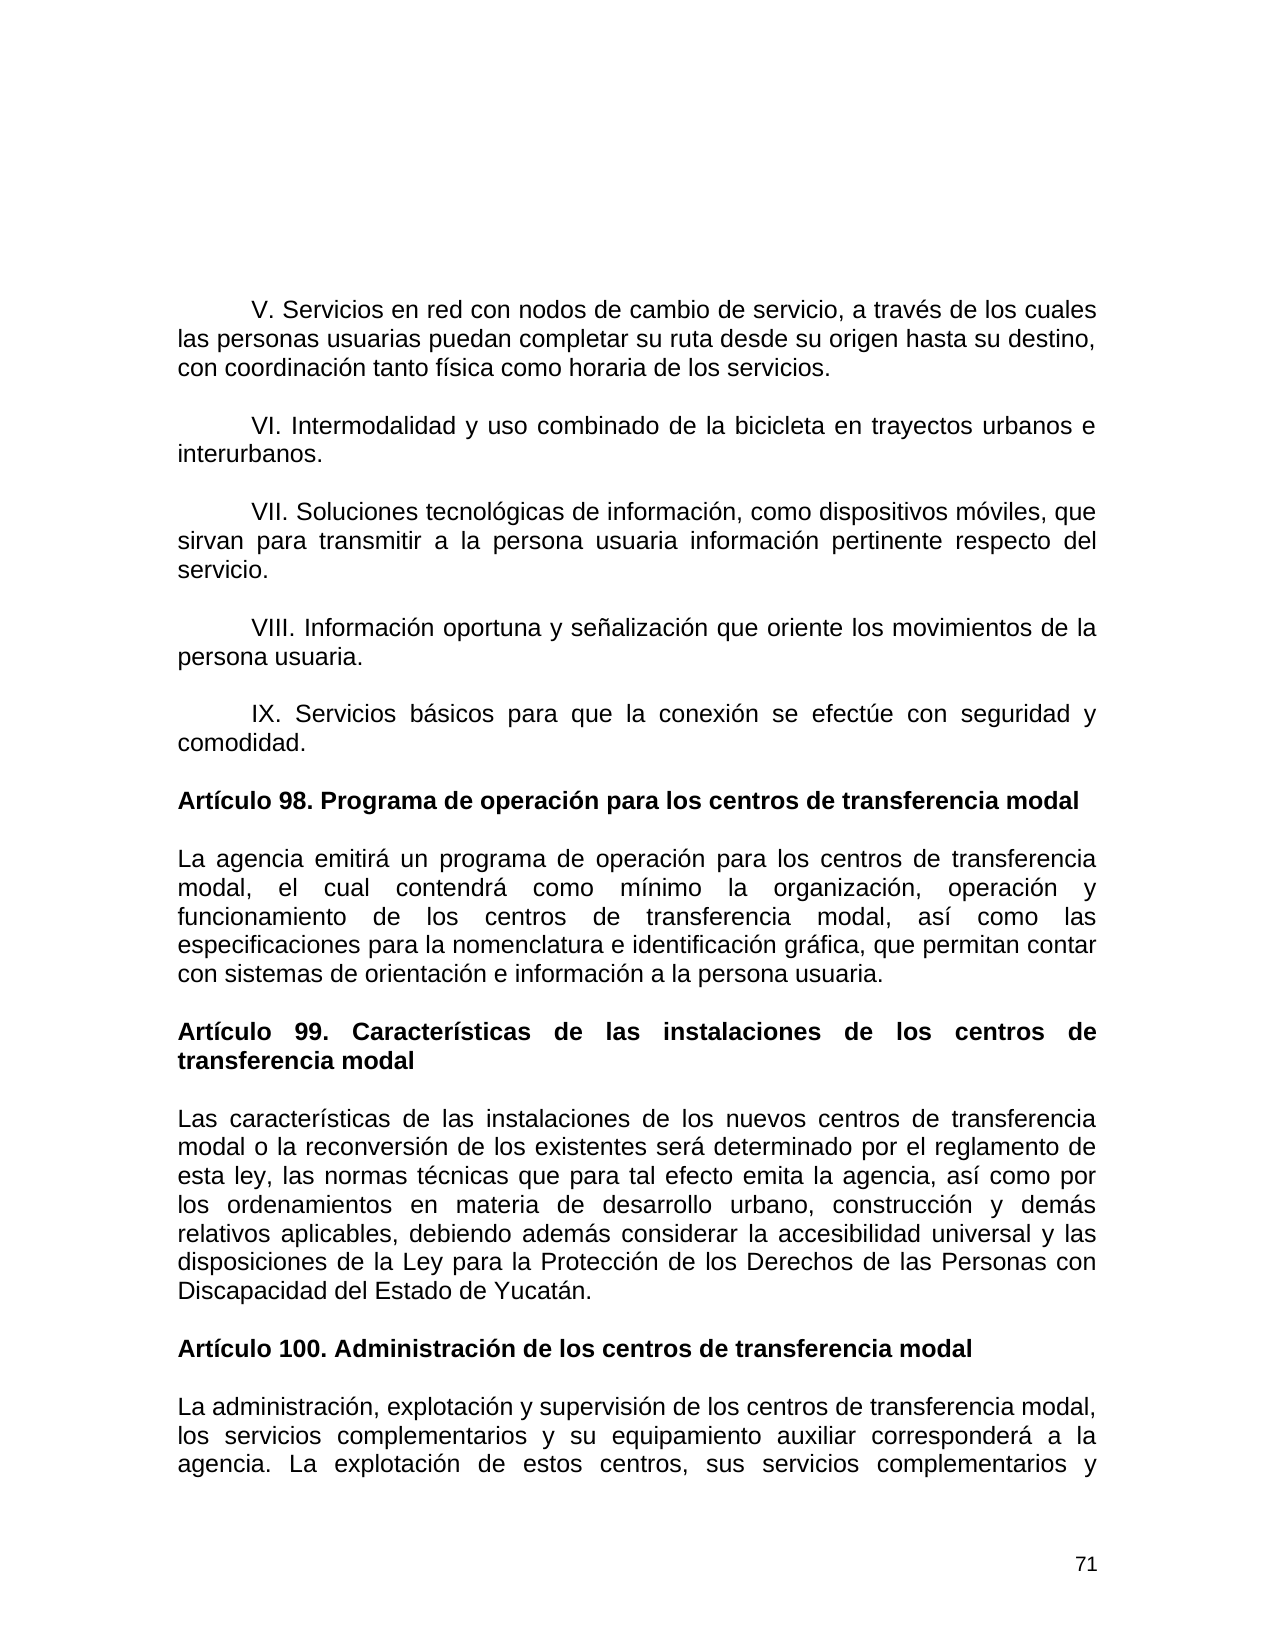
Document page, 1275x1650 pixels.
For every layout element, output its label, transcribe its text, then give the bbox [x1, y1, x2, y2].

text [177, 1392, 1098, 1478]
text Las características de las instalaciones de los nuevos centros de transferencia modal o la reconversión de los existentes será determinado por el reglamento de esta ley, las normas técnicas que para tal efecto emita la agencia, así como por los ordenamientos en materia de desarrollo urbano, construcción y demás relativos aplicables, debiendo además considerar la accesibilidad universal y las disposiciones de la Ley para la Protección de los Derechos de las Personas con Discapacidad del Estado de Yucatán. [177, 1104, 1098, 1305]
text La agencia emitirá un programa de operación para los centros de transferencia modal, el cual contendrá como mínimo la organización, operación y funcionamiento de los centros de transferencia modal, así como las especificaciones para la nomenclatura e identificación gráfica, que permitan contar con sistemas de orientación e información a la persona usuaria. [177, 844, 1098, 988]
text VII. Soluciones tecnológicas de información, como dispositivos móviles, que sirvan para transmitir a la persona usuaria información pertinente respecto del servicio. [177, 497, 1098, 584]
text Artículo 98. Programa de operación para los centros de transferencia modal [177, 786, 1098, 815]
text VI. Intermodalidad y uso combinado de la bicicleta en trayectos urbanos e interurbanos. [177, 411, 1098, 468]
text VIII. Información oportuna y señalización que oriente los movimientos de la persona usuaria. [177, 613, 1098, 670]
text Artículo 100. Administración de los centros de transferencia modal [177, 1334, 1098, 1363]
text V. Servicios en red con nodos de cambio de servicio, a través de los cuales las personas usuarias puedan completar su ruta desde su origen hasta su destino, con coordinación tanto física como horaria de los servicios. [177, 295, 1098, 382]
text Artículo 99. Características de las instalaciones de los centros de transferencia modal [177, 1017, 1098, 1074]
text IX. Servicios básicos para que la conexión se efectúe con seguridad y comodidad. [177, 699, 1098, 757]
